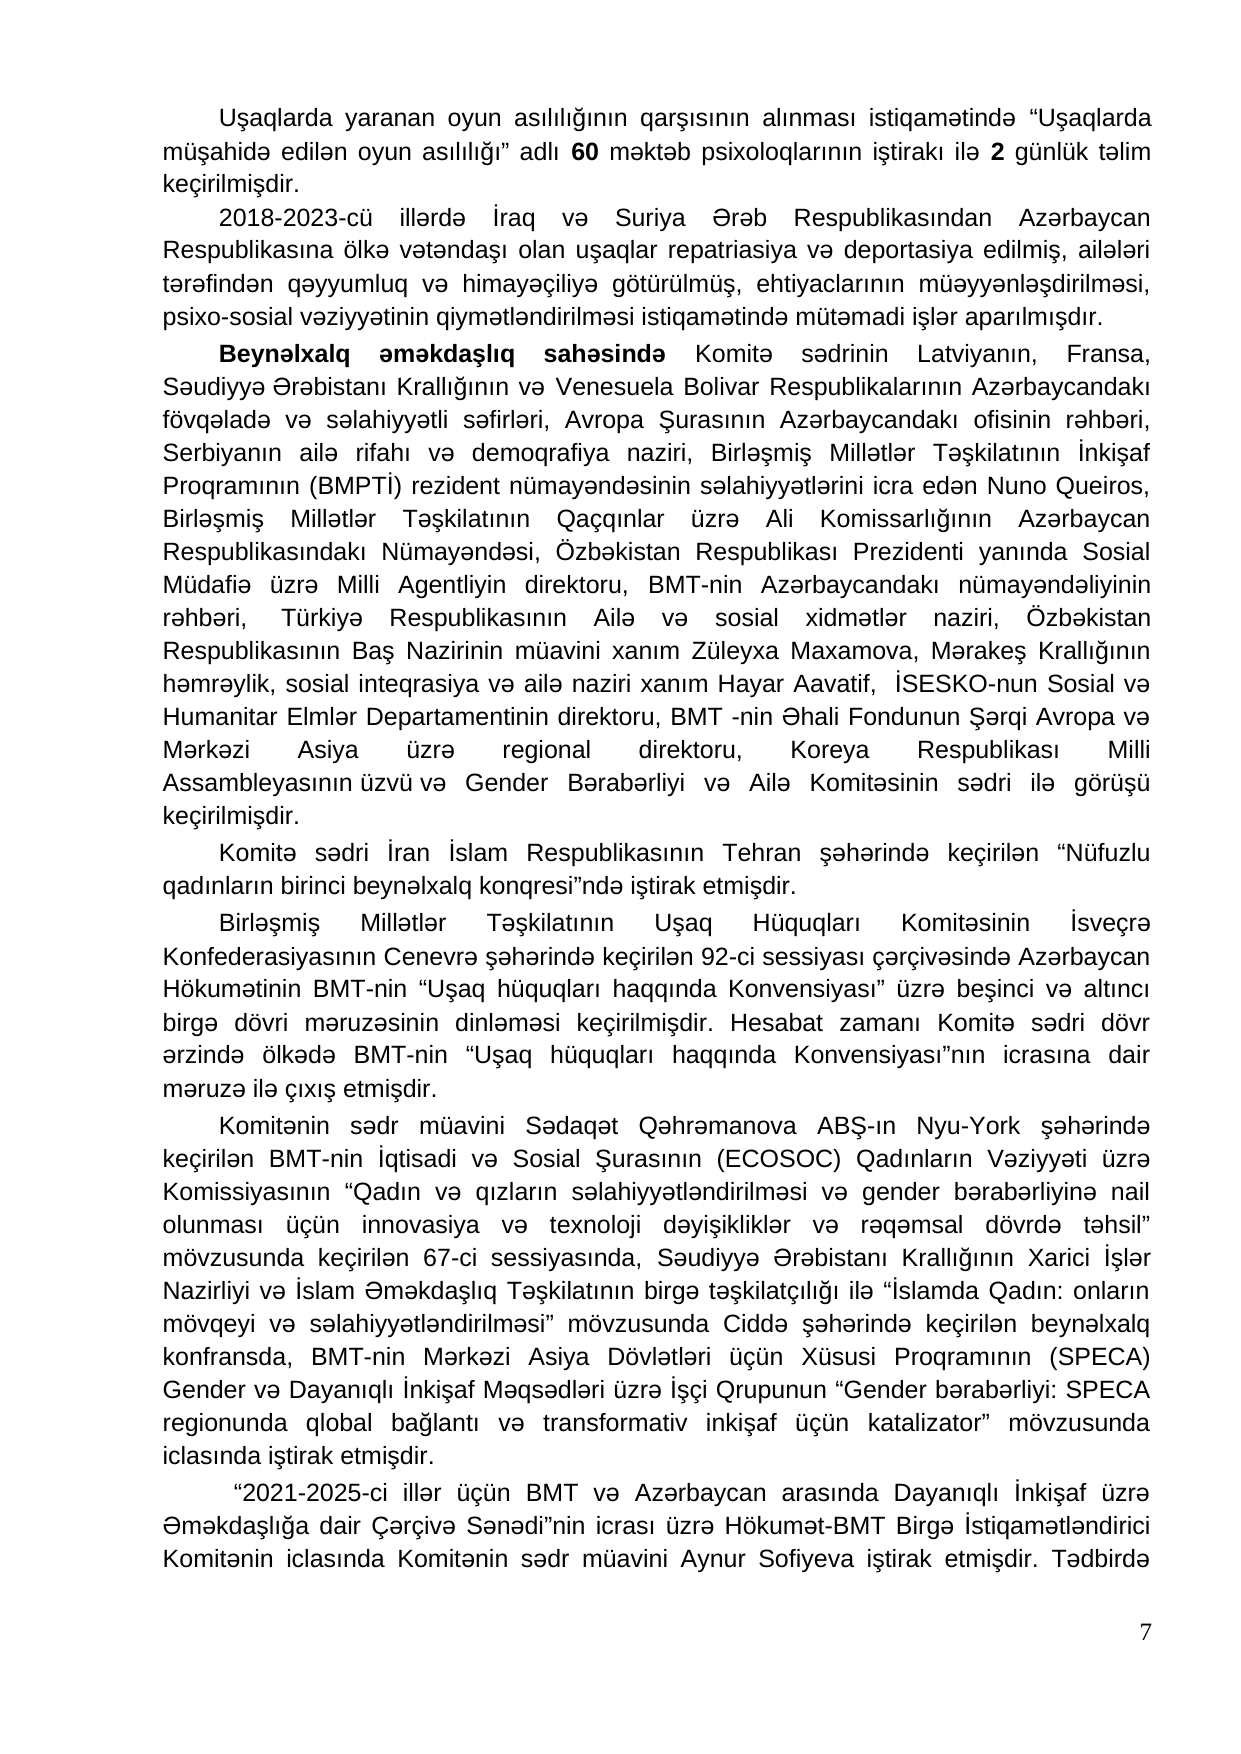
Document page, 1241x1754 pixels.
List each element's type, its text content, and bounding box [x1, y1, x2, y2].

list Birləşmiş Millətlər Təşkilatının Uşaq Hüquqları Komitəsinin İsveçrə Konfederasiyasının Cenevrə şəhərində keçirilən 92-ci sessiyası çərçivəsində Azərbaycan Hökumətinin BMT-nin “Uşaq hüquqları haqqında Konvensiyası” üzrə beşinci və altıncı birgə dövri məruzəsinin dinləməsi keçirilmişdir. Hesabat zamanı Komitə sədri dövr ərzində ölkədə BMT-nin “Uşaq hüquqları haqqında Konvensiyası”nın icrasına dair məruzə ilə çıxış etmişdir. [162, 908, 1152, 1102]
list Komitənin sədr müavini Sədaqət Qəhrəmanova ABŞ-ın Nyu-York şəhərində keçirilən BMT-nin İqtisadi və Sosial Şurasının (ECOSOC) Qadınların Vəziyyəti üzrə Komissiyasının “Qadın və qızların səlahiyyətləndirilməsi və gender bərabərliyinə nail olunması üçün innovasiya və texnoloji dəyişikliklər və rəqəmsal dövrdə təhsil” mövzusunda keçirilən 67-ci sessiyasında, Səudiyyə Ərəbistanı Krallığının Xarici İşlər Nazirliyi və İslam Əməkdaşlıq Təşkilatının birgə təşkilatçılığı ilə “İslamda Qadın: onların mövqeyi və səlahiyyətləndirilməsi” mövzusunda Ciddə şəhərində keçirilən beynəlxalq konfransda, BMT-nin Mərkəzi Asiya Dövlətləri üçün Xüsusi Proqramının (SPECA) Gender və Dayanıqlı İnkişaf Məqsədləri üzrə İşçi Qrupunun “Gender bərabərliyi: SPECA regionunda qlobal bağlantı və transformativ inkişaf üçün katalizator” mövzusunda iclasında iştirak etmişdir. [162, 1111, 1152, 1470]
text 2018-2023-cü illərdə İraq və Suriya Ərəb Respublikasından Azərbaycan Respublikasına ölkə vətəndaşı olan uşaqlar repatriasiya və deportasiya edilmiş, ailələri tərəfindən qəyyumluq və himayəçiliyə götürülmüş, ehtiyaclarının müəyyənləşdirilməsi, psixo-sosial vəziyyətinin qiymətləndirilməsi istiqamətində mütəmadi işlər aparılmışdır. [162, 202, 1152, 330]
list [162, 1478, 1152, 1573]
list Komitə sədri İran İslam Respublikasının Tehran şəhərində keçirilən “Nüfuzlu qadınların birinci beynəlxalq konqresi”ndə iştirak etmişdir. [162, 838, 1152, 900]
text Uşaqlarda yaranan oyun asılılığının qarşısının alınması istiqamətində “Uşaqlarda müşahidə edilən oyun asılılığı” adlı 60 məktəb psixoloqlarının iştirakı ilə 2 günlük təlim keçirilmişdir. [162, 103, 1152, 198]
list Beynəlxalq əməkdaşlıq sahəsində Komitə sədrinin Latviyanın, Fransa, Səudiyyə Ərəbistanı Krallığının və Venesuela Bolivar Respublikalarının Azərbaycandakı fövqəladə və səlahiyyətli səfirləri, Avropa Şurasının Azərbaycandakı ofisinin rəhbəri, Serbiyanın ailə rifahı və demoqrafiya naziri, Birləşmiş Millətlər Təşkilatının İnkişaf Proqramının (BMPTİ) rezident nümayəndəsinin səlahiyyətlərini icra edən Nuno Queiros, Birləşmiş Millətlər Təşkilatının Qaçqınlar üzrə Ali Komissarlığının Azərbaycan Respublikasındakı Nümayəndəsi, Özbəkistan Respublikası Prezidenti yanında Sosial Müdafiə üzrə Milli Agentliyin direktoru, BMT-nin Azərbaycandakı nümayəndəliyinin rəhbəri, Türkiyə Respublikasının Ailə və sosial xidmətlər naziri, Özbəkistan Respublikasının Baş Nazirinin müavini xanım Züleyxa Maxamova, Mərakeş Krallığının həmrəylik, sosial inteqrasiya və ailə naziri xanım Hayar Aavatif, İSESKO-nun Sosial və Humanitar Elmlər Departamentinin direktoru, BMT -nin Əhali Fondunun Şərqi Avropa və Mərkəzi Asiya üzrə regional direktoru, Koreya Respublikası Milli Assambleyasının üzvü və Gender Bərabərliyi və Ailə Komitəsinin sədri ilə görüşü keçirilmişdir. [162, 339, 1152, 830]
